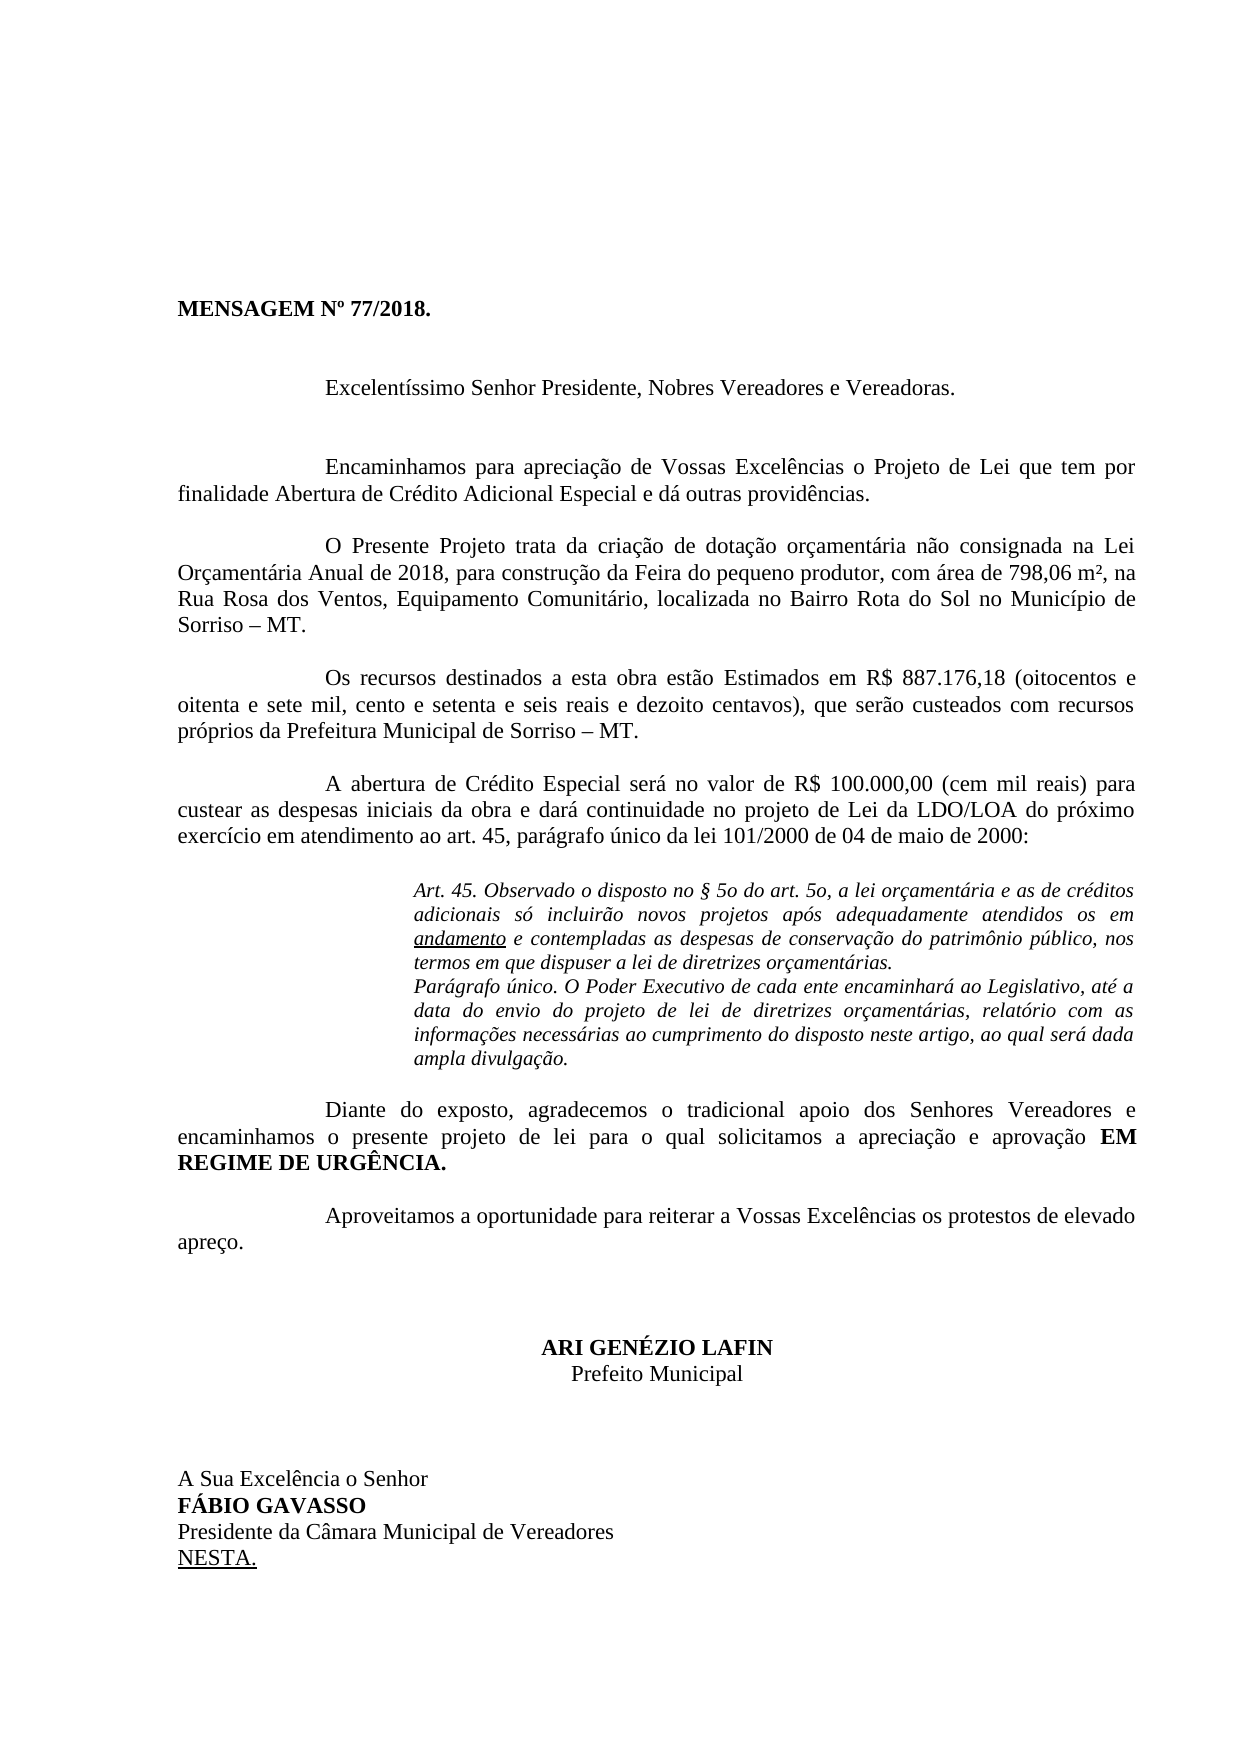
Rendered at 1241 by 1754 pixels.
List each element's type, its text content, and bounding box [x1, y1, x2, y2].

text Prefeito Municipal [177, 1360, 1137, 1386]
text A abertura de Crédito Especial será no valor de R$ 100.000,00 (cem mil reais) para custear as despesas iniciais da obra e dará continuidade no projeto de Lei da LDO/LOA do próximo exercício em atendimento ao art. 45, parágrafo único da lei 101/2000 de 04 de maio de 2000: [177, 770, 1137, 849]
text MENSAGEM Nº 77/2018. [177, 295, 1137, 322]
text Diante do exposto, agradecemos o tradicional apoio dos Senhores Vereadores e encaminhamos o presente projeto de lei para o qual solicitamos a apreciação e aprovação EM REGIME DE URGÊNCIA. [177, 1096, 1137, 1175]
text Aproveitamos a oportunidade para reiterar a Vossas Excelências os protestos de elevado apreço. [177, 1202, 1137, 1254]
text A Sua Excelência o Senhor [177, 1465, 1137, 1492]
text Os recursos destinados a esta obra estão Estimados em R$ 887.176,18 (oitocentos e oitenta e sete mil, cento e setenta e seis reais e dezoito centavos), que serão custeados com recursos próprios da Prefeitura Municipal de Sorriso – MT. [177, 664, 1137, 743]
text FÁBIO GAVASSO [177, 1492, 1137, 1518]
text Presidente da Câmara Municipal de Vereadores [177, 1518, 1137, 1544]
text ARI GENÉZIO LAFIN [177, 1333, 1137, 1360]
text NESTA. [177, 1544, 1137, 1571]
text O Presente Projeto trata da criação de dotação orçamentária não consignada na Lei Orçamentária Anual de 2018, para construção da Feira do pequeno produtor, com área de 798,06 m², na Rua Rosa dos Ventos, Equipamento Comunitário, localizada no Bairro Rota do Sol no Município de Sorriso – MT. [177, 532, 1137, 638]
text Excelentíssimo Senhor Presidente, Nobres Vereadores e Vereadoras. [177, 374, 1137, 401]
text Art. 45. Observado o disposto no § 5o do art. 5o, a lei orçamentária e as de créditos adicionais só incluirão novos projetos após adequadamente atendidos os em andamento e contempladas as despesas de conservação do patrimônio público, nos termos em que dispuser a lei de diretrizes orçamentárias. [413, 877, 1137, 974]
text Encaminhamos para apreciação de Vossas Excelências o Projeto de Lei que tem por finalidade Abertura de Crédito Adicional Especial e dá outras providências. [177, 453, 1137, 506]
text Parágrafo único. O Poder Executivo de cada ente encaminhará ao Legislativo, até a data do envio do projeto de lei de diretrizes orçamentárias, relatório com as informações necessárias ao cumprimento do disposto neste artigo, ao qual será dada ampla divulgação. [413, 974, 1137, 1070]
